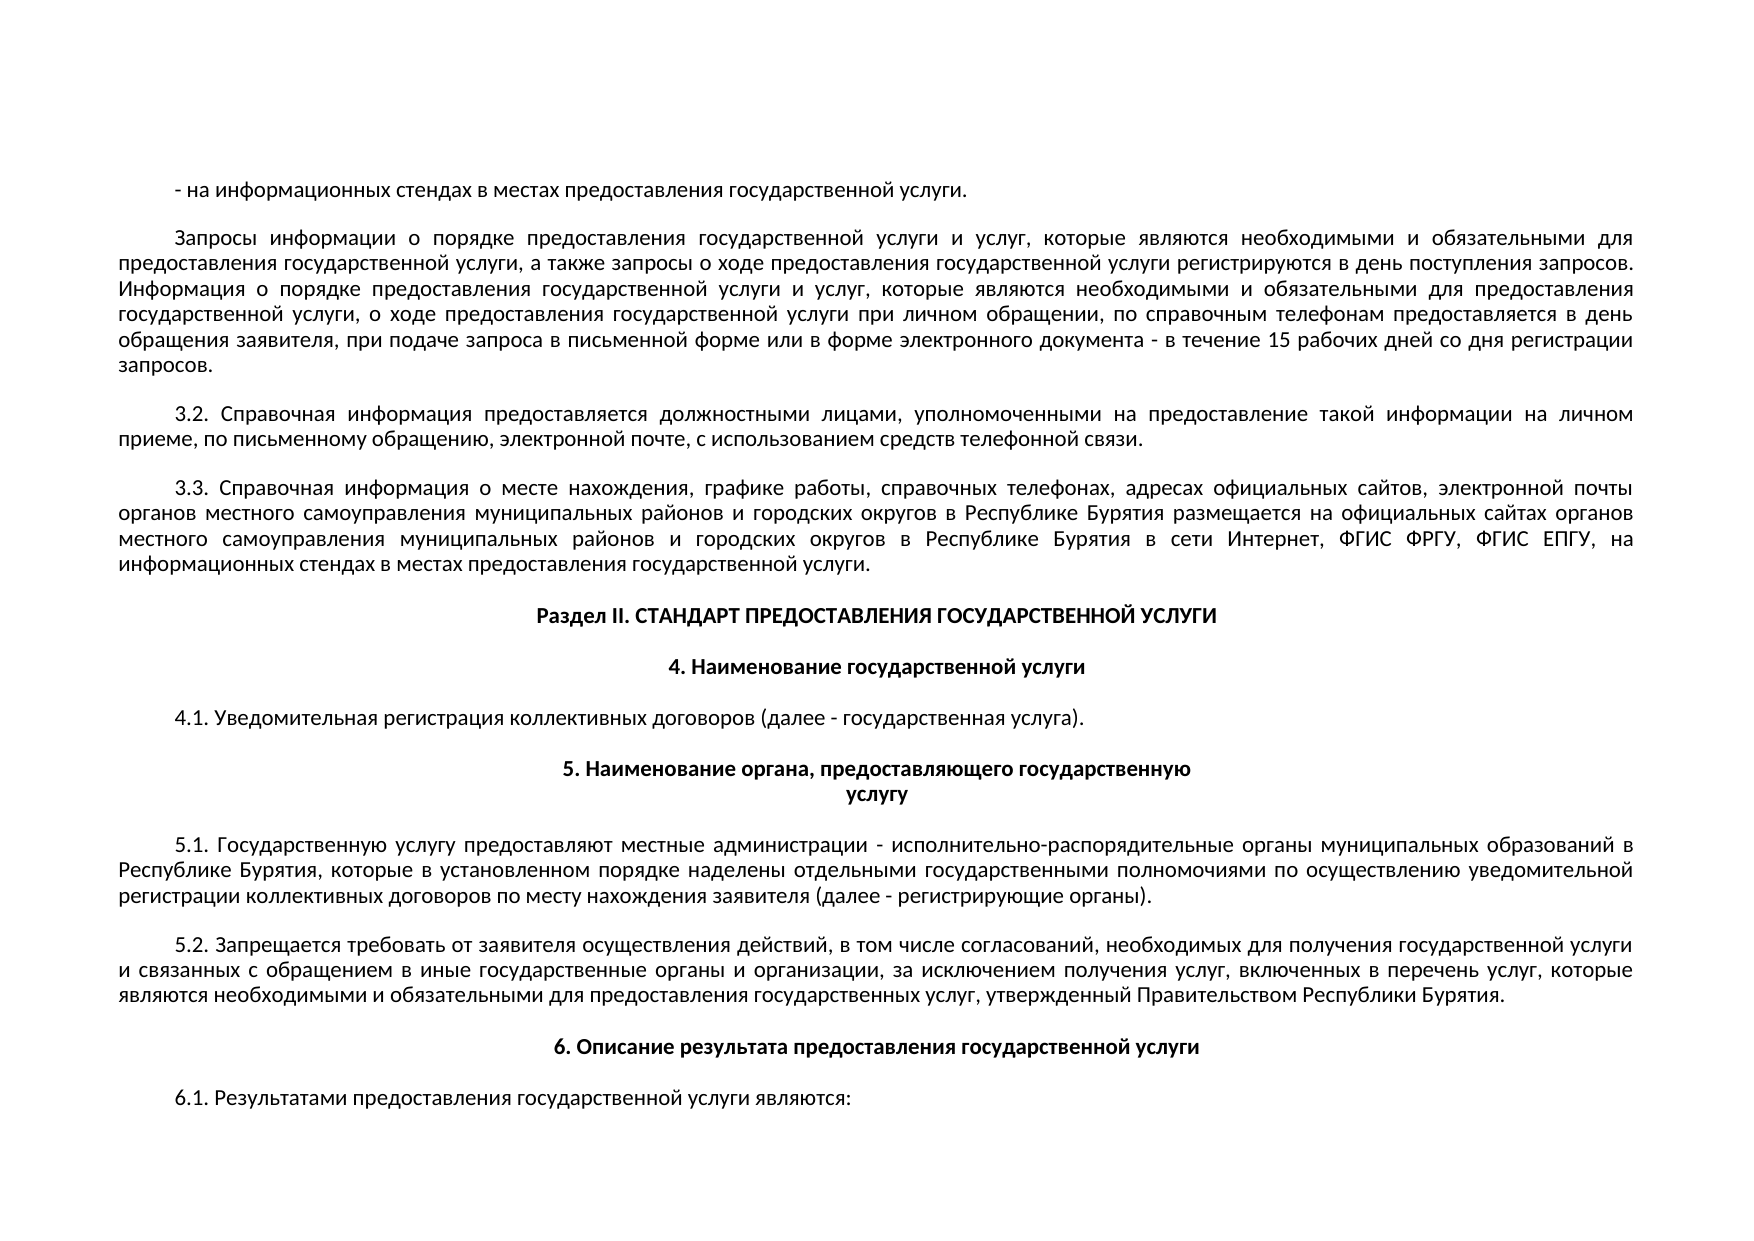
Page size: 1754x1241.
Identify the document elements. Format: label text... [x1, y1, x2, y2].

text 5.2. Запрещается требовать от заявителя осуществления действий, в том числе согласований, необходимых для получения государственной услуги и связанных с обращением в иные государственные органы и организации, за исключением получения услуг, включенных в перечень услуг, которые являются необходимыми и обязательными для предоставления государственных услуг, утвержденный Правительством Республики Бурятия. [118, 932, 1636, 1008]
text 3.3. Справочная информация о месте нахождения, графике работы, справочных телефонах, адресах официальных сайтов, электронной почты органов местного самоуправления муниципальных районов и городских округов в Республике Бурятия размещается на официальных сайтах органов местного самоуправления муниципальных районов и городских округов в Республике Бурятия в сети Интернет, ФГИС ФРГУ, ФГИС ЕПГУ, на информационных стендах в местах предоставления государственной услуги. [118, 475, 1636, 577]
text услугу [118, 782, 1636, 807]
text Раздел II. СТАНДАРТ ПРЕДОСТАВЛЕНИЯ ГОСУДАРСТВЕННОЙ УСЛУГИ [118, 603, 1636, 628]
text 4.1. Уведомительная регистрация коллективных договоров (далее - государственная услуга). [118, 705, 1636, 730]
text - на информационных стендах в местах предоставления государственной услуги. [118, 177, 1636, 203]
text 4. Наименование государственной услуги [118, 654, 1636, 679]
text 5. Наименование органа, предоставляющего государственную [118, 756, 1636, 781]
text 6.1. Результатами предоставления государственной услуги являются: [118, 1085, 1636, 1111]
text Запросы информации о порядке предоставления государственной услуги и услуг, которые являются необходимыми и обязательными для предоставления государственной услуги, а также запросы о ходе предоставления государственной услуги регистрируются в день поступления запросов. Информация о порядке предоставления государственной услуги и услуг, которые являются необходимыми и обязательными для предоставления государственной услуги, о ходе предоставления государственной услуги при личном обращении, по справочным телефонам предоставляется в день обращения заявителя, при подаче запроса в письменной форме или в форме электронного документа - в течение 15 рабочих дней со дня регистрации запросов. [118, 226, 1636, 378]
text 6. Описание результата предоставления государственной услуги [118, 1034, 1636, 1059]
text 3.2. Справочная информация предоставляется должностными лицами, уполномоченными на предоставление такой информации на личном приеме, по письменному обращению, электронной почте, с использованием средств телефонной связи. [118, 401, 1636, 452]
text 5.1. Государственную услугу предоставляют местные администрации - исполнительно-распорядительные органы муниципальных образований в Республике Бурятия, которые в установленном порядке наделены отдельными государственными полномочиями по осуществлению уведомительной регистрации коллективных договоров по месту нахождения заявителя (далее - регистрирующие органы). [118, 833, 1636, 909]
